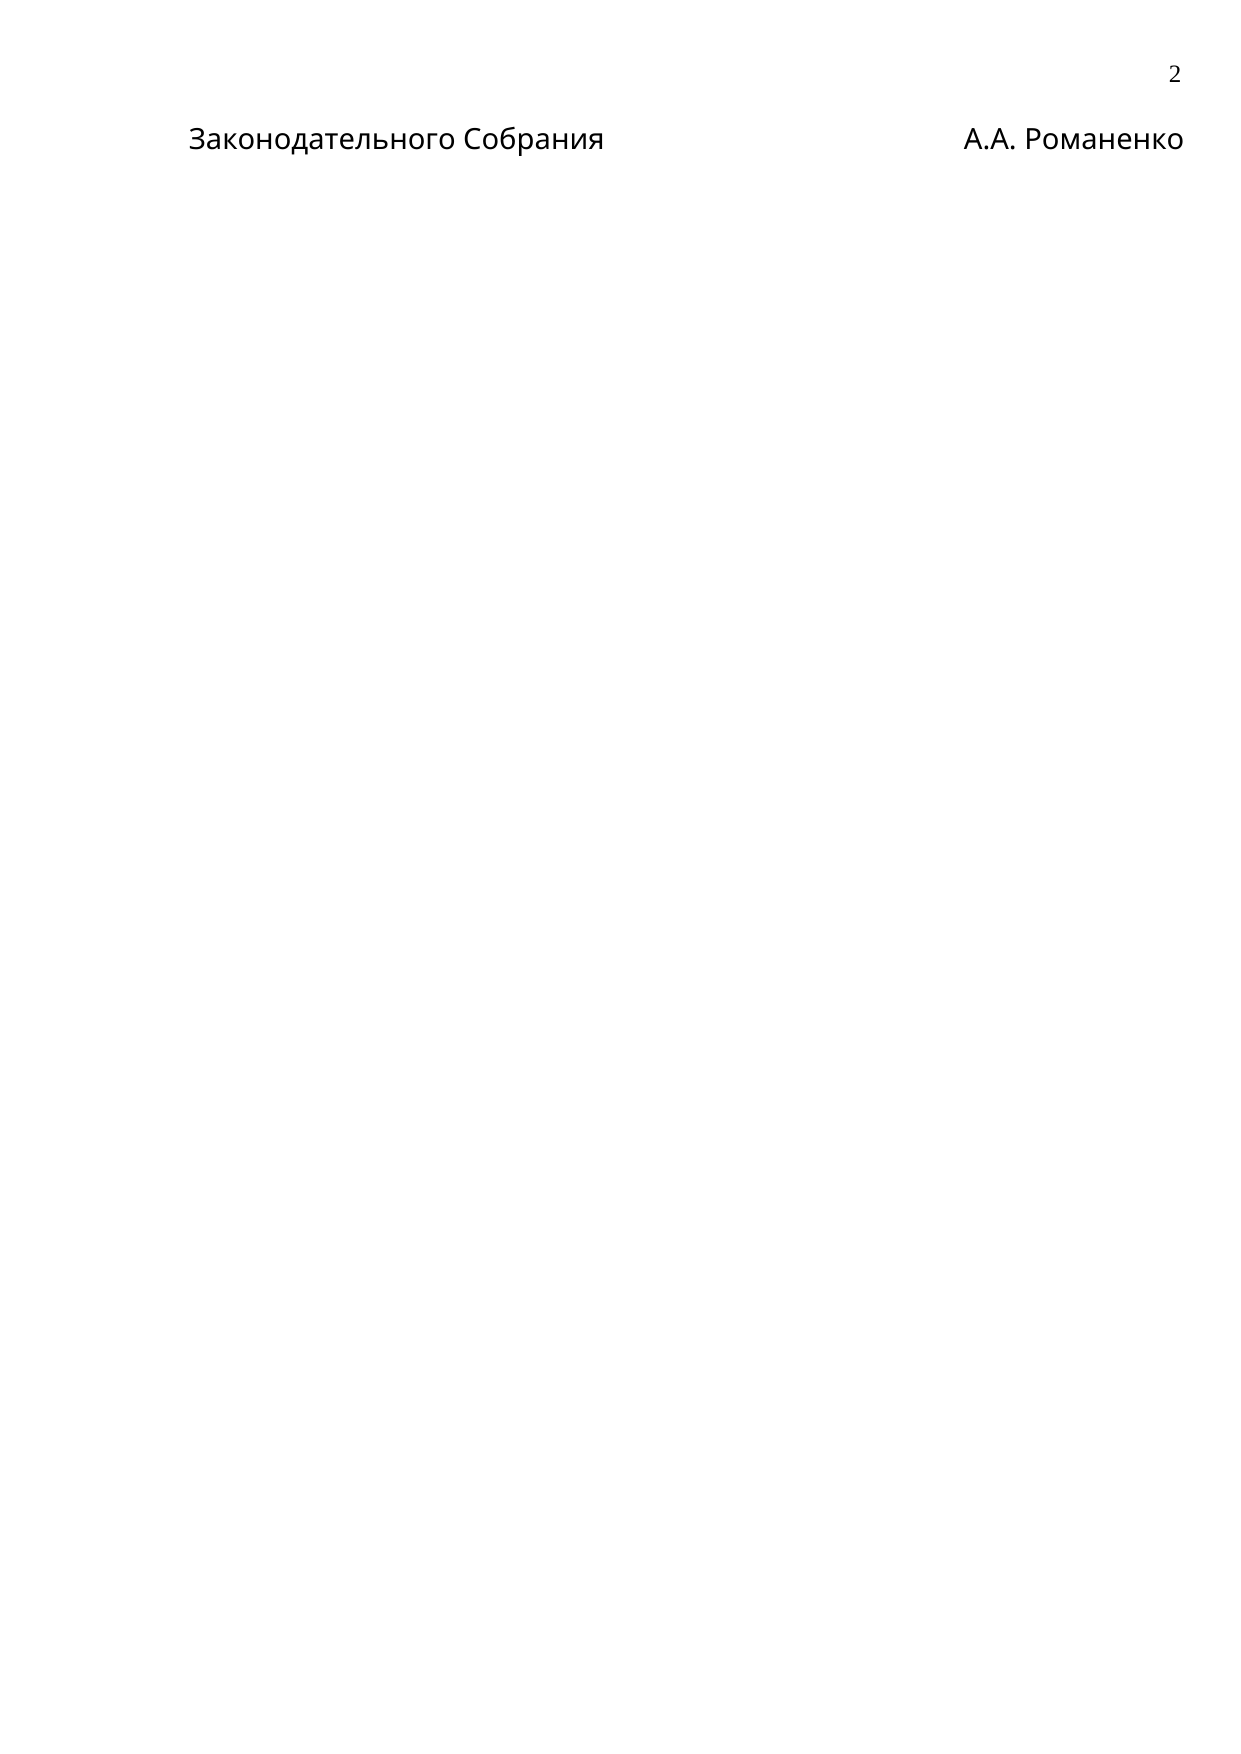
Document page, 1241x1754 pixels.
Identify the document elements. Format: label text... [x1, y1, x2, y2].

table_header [174, 118, 808, 158]
table_header А.А. Романенко [809, 118, 1207, 158]
